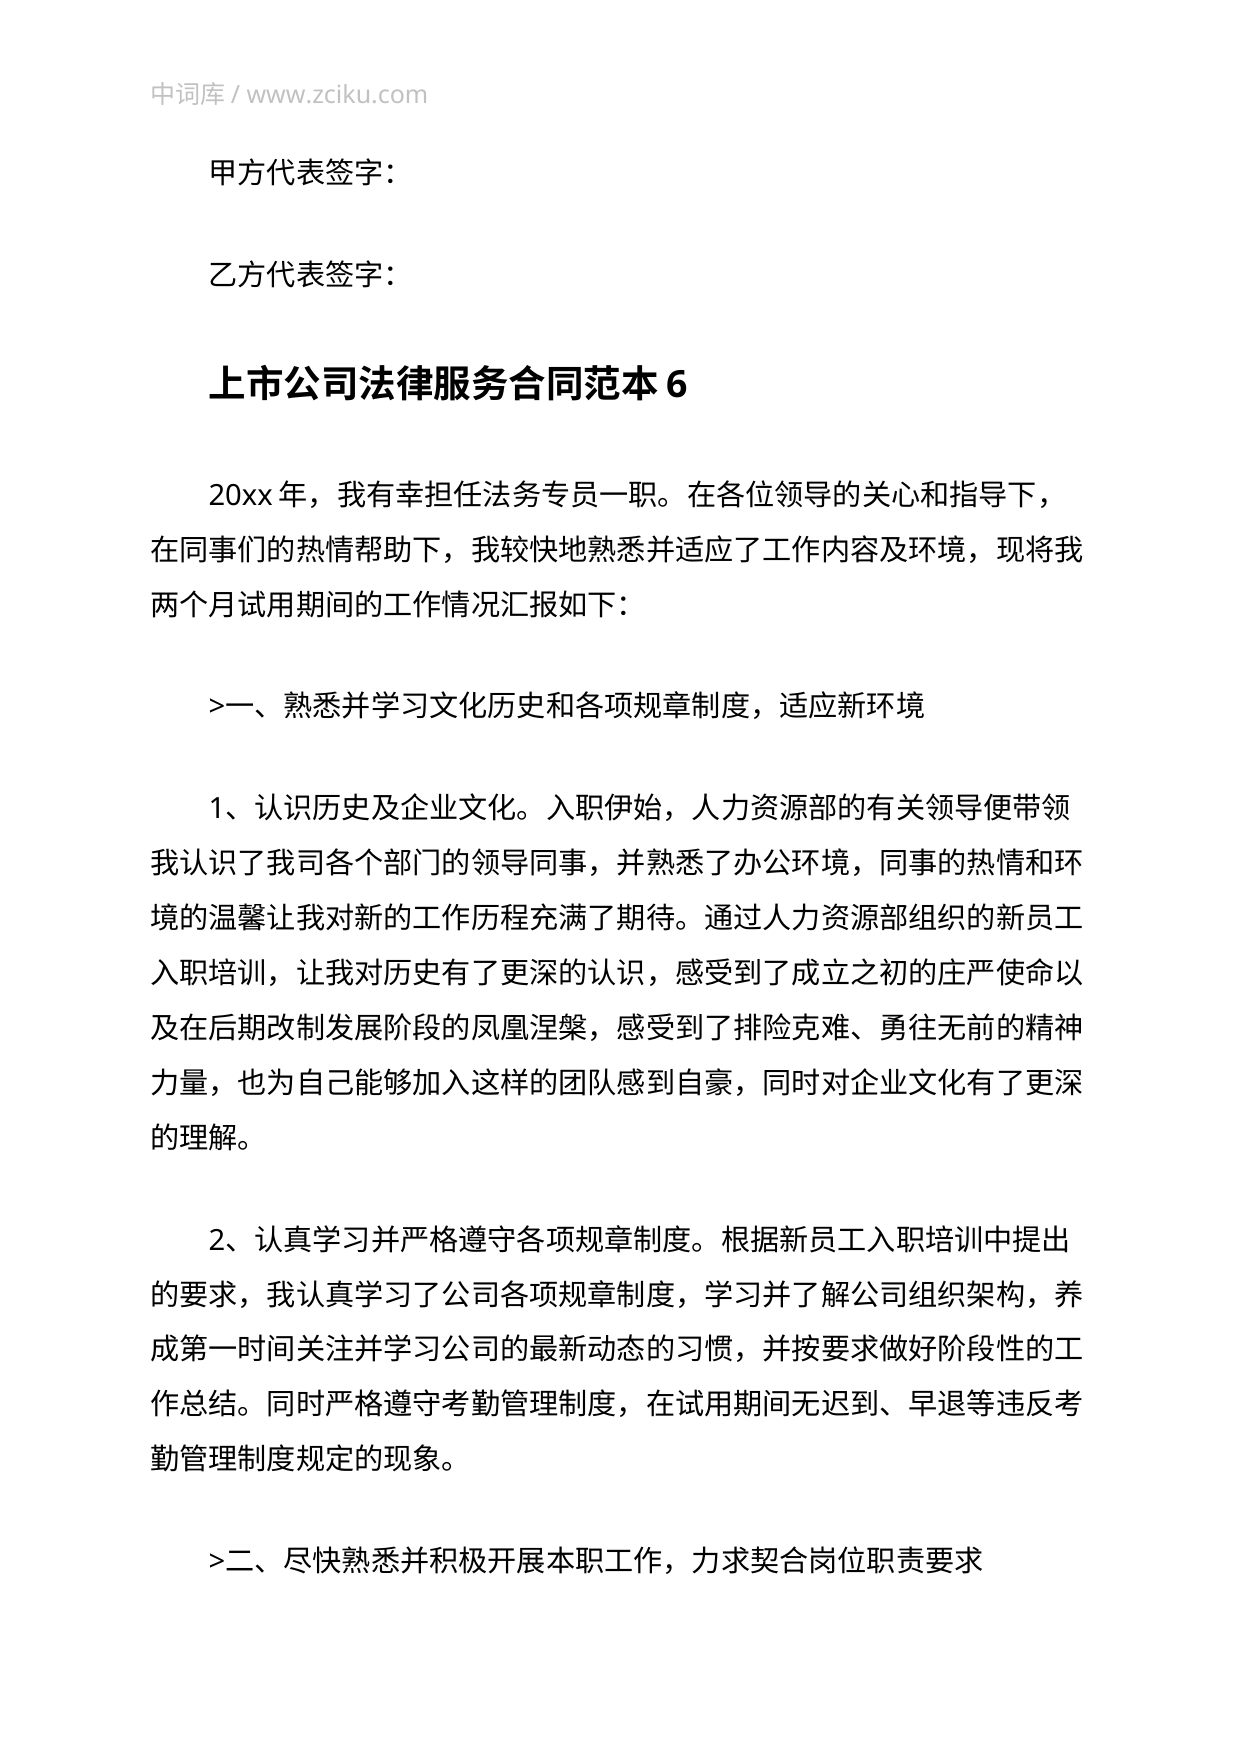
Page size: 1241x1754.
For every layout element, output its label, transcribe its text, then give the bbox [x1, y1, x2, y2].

text 乙方代表签字： [150, 252, 1090, 294]
text 甲方代表签字： [150, 150, 1090, 192]
text >二、尽快熟悉并积极开展本职工作，力求契合岗位职责要求 [150, 1537, 1090, 1580]
text >一、熟悉并学习文化历史和各项规章制度，适应新环境 [150, 683, 1090, 725]
text 上市公司法律服务合同范本6 [150, 353, 1090, 408]
text 20xx年，我有幸担任法务专员一职。在各位领导的关心和指导下，在同事们的热情帮助下，我较快地熟悉并适应了工作内容及环境，现将我两个月试用期间的工作情况汇报如下： [150, 471, 1090, 623]
text 2、认真学习并严格遵守各项规章制度。根据新员工入职培训中提出的要求，我认真学习了公司各项规章制度，学习并了解公司组织架构，养成第一时间关注并学习公司的最新动态的习惯，并按要求做好阶段性的工作总结。同时严格遵守考勤管理制度，在试用期间无迟到、早退等违反考勤管理制度规定的现象。 [150, 1216, 1090, 1478]
text 1、认识历史及企业文化。入职伊始，人力资源部的有关领导便带领我认识了我司各个部门的领导同事，并熟悉了办公环境，同事的热情和环境的温馨让我对新的工作历程充满了期待。通过人力资源部组织的新员工入职培训，让我对历史有了更深的认识，感受到了成立之初的庄严使命以及在后期改制发展阶段的凤凰涅槃，感受到了排险克难、勇往无前的精神力量，也为自己能够加入这样的团队感到自豪，同时对企业文化有了更深的理解。 [150, 785, 1090, 1157]
